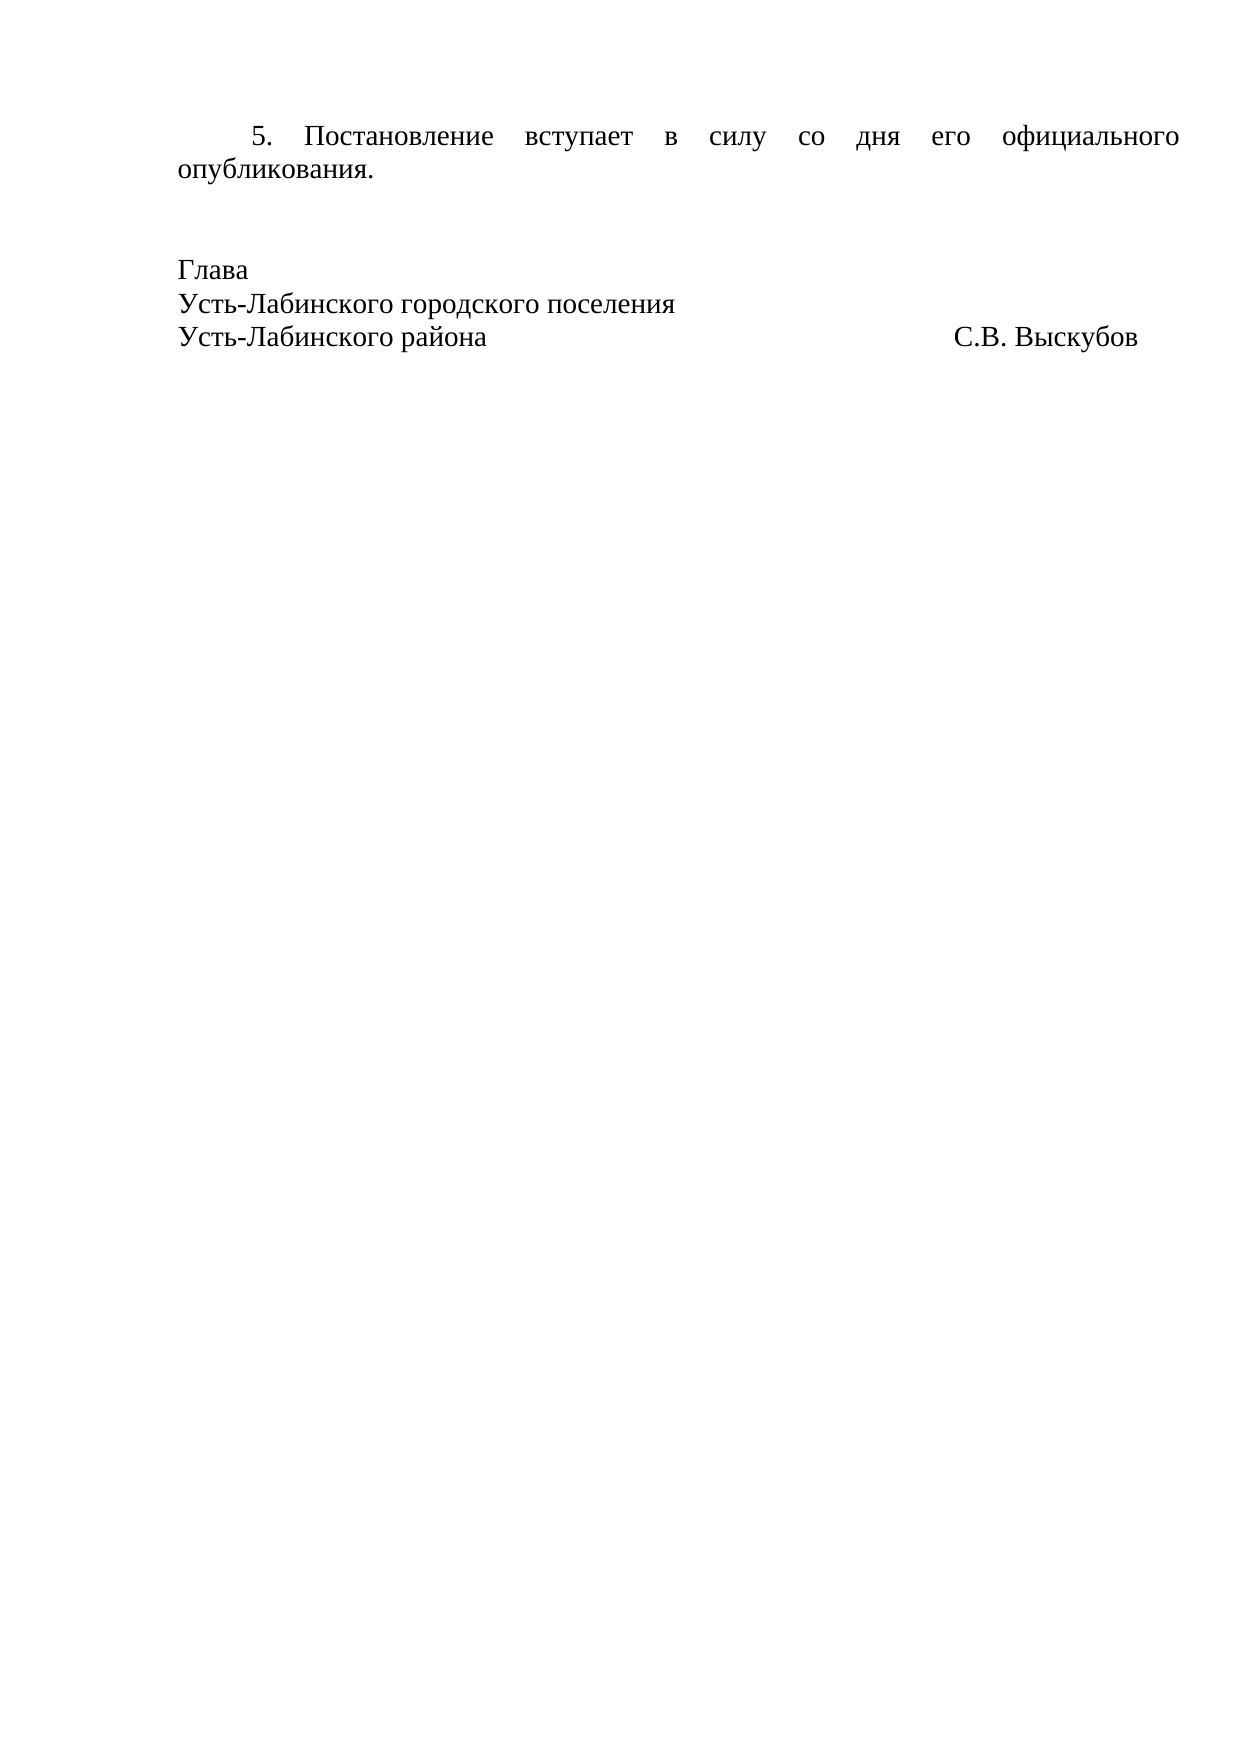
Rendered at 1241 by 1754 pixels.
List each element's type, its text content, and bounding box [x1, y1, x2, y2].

text Глава [177, 252, 1181, 286]
text Усть-Лабинского района С.В. Выскубов [177, 319, 1181, 353]
text Усть-Лабинского городского поселения [177, 286, 1181, 319]
text 5. Постановление вступает в силу со дня его официального опубликования. [177, 118, 1181, 185]
